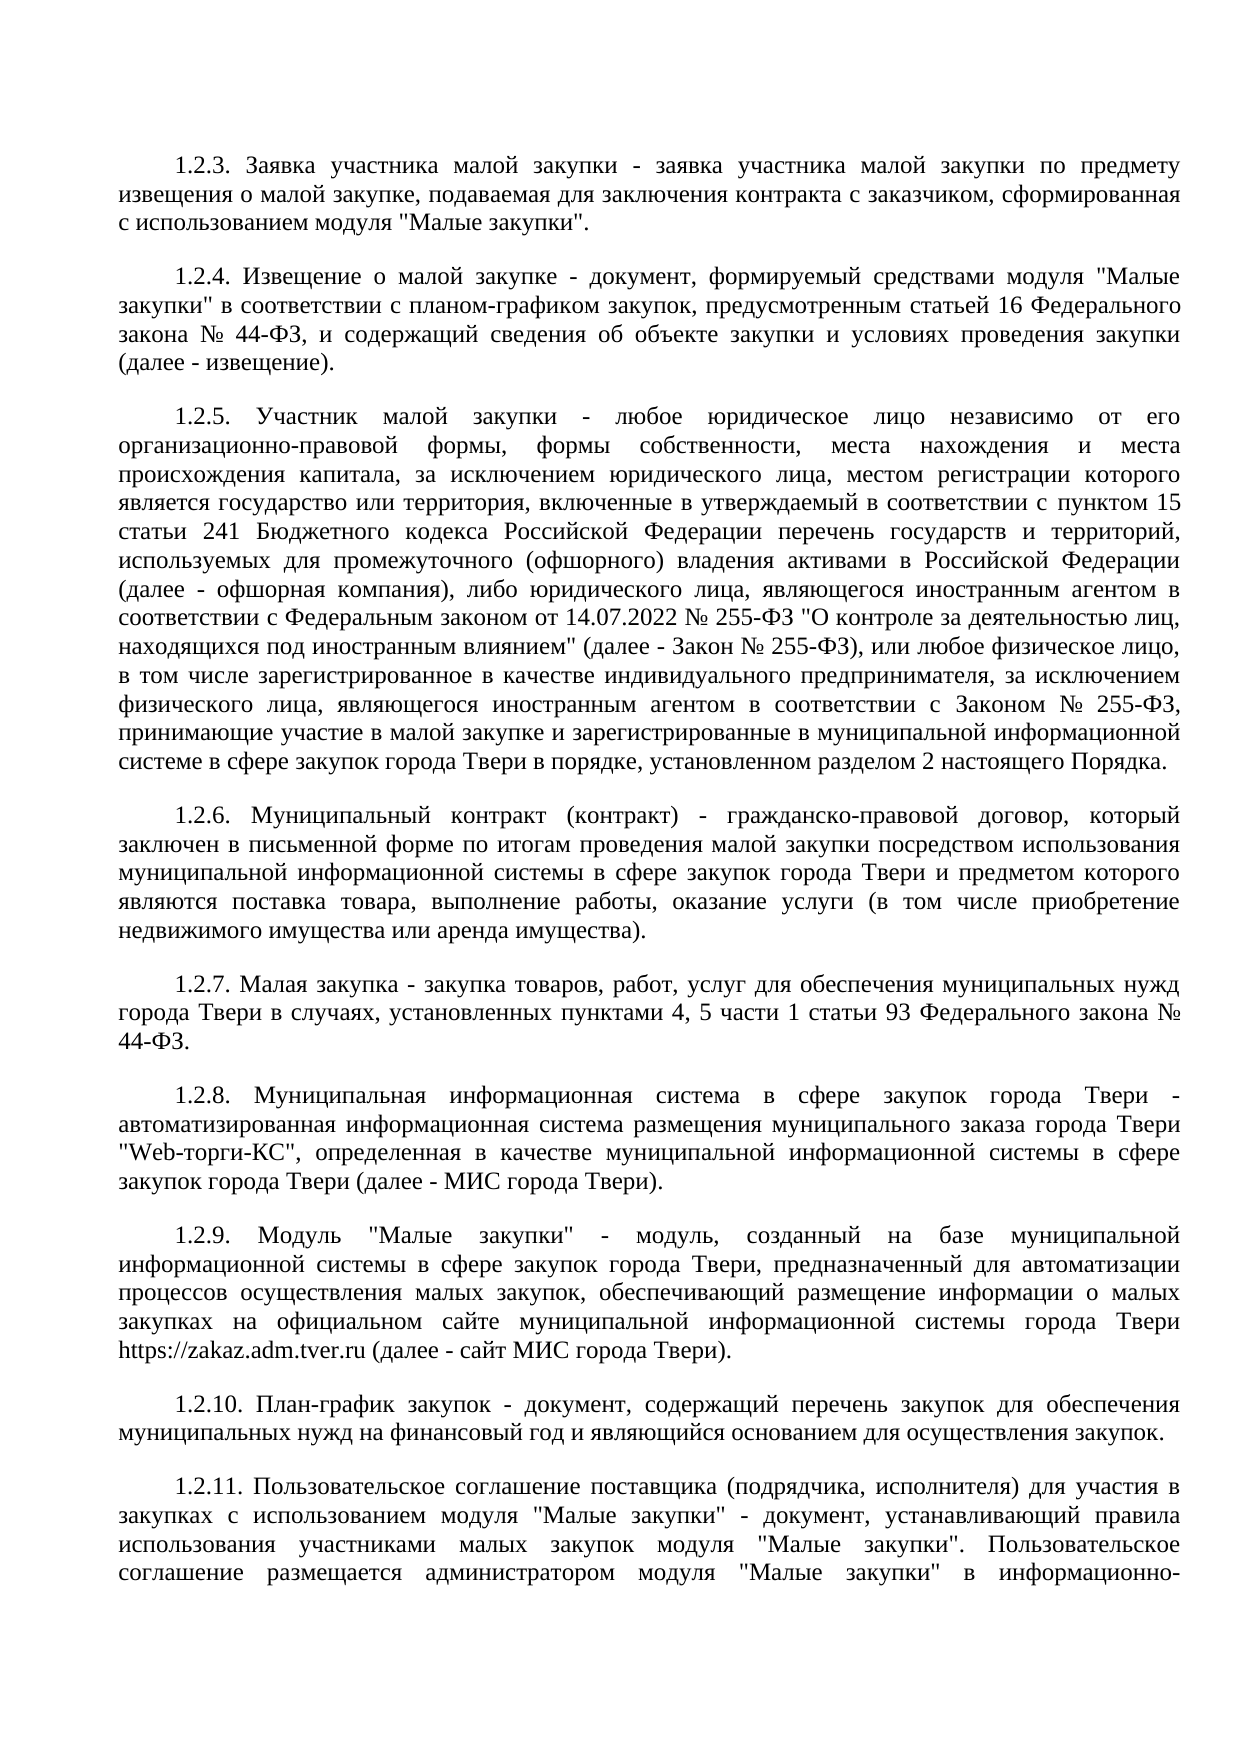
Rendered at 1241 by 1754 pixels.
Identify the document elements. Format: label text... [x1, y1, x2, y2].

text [118, 1471, 1181, 1586]
text 1.2.3. Заявка участника малой закупки - заявка участника малой закупки по предмету извещения о малой закупке, подаваемая для заключения контракта с заказчиком, сформированная с использованием модуля "Малые закупки". [118, 150, 1181, 236]
text 1.2.8. Муниципальная информационная система в сфере закупок города Твери - автоматизированная информационная система размещения муниципального заказа города Твери "Web-торги-КС", определенная в качестве муниципальной информационной системы в сфере закупок города Твери (далее - МИС города Твери). [118, 1080, 1181, 1195]
text 1.2.4. Извещение о малой закупке - документ, формируемый средствами модуля "Малые закупки" в соответствии с планом-графиком закупок, предусмотренным статьей 16 Федерального закона № 44-ФЗ, и содержащий сведения об объекте закупки и условиях проведения закупки (далее - извещение). [118, 261, 1181, 376]
text 1.2.6. Муниципальный контракт (контракт) - гражданско-правовой договор, который заключен в письменной форме по итогам проведения малой закупки посредством использования муниципальной информационной системы в сфере закупок города Твери и предметом которого являются поставка товара, выполнение работы, оказание услуги (в том числе приобретение недвижимого имущества или аренда имущества). [118, 800, 1181, 944]
text 1.2.5. Участник малой закупки - любое юридическое лицо независимо от его организационно-правовой формы, формы собственности, места нахождения и места происхождения капитала, за исключением юридического лица, местом регистрации которого является государство или территория, включенные в утверждаемый в соответствии с пунктом 15 статьи 241 Бюджетного кодекса Российской Федерации перечень государств и территорий, используемых для промежуточного (офшорного) владения активами в Российской Федерации (далее - офшорная компания), либо юридического лица, являющегося иностранным агентом в соответствии с Федеральным законом от 14.07.2022 № 255-ФЗ "О контроле за деятельностью лиц, находящихся под иностранным влиянием" (далее - Закон № 255-ФЗ), или любое физическое лицо, в том числе зарегистрированное в качестве индивидуального предпринимателя, за исключением физического лица, являющегося иностранным агентом в соответствии с Законом № 255-ФЗ, принимающие участие в малой закупке и зарегистрированные в муниципальной информационной системе в сфере закупок города Твери в порядке, установленном разделом 2 настоящего Порядка. [118, 401, 1181, 775]
text 1.2.10. План-график закупок - документ, содержащий перечень закупок для обеспечения муниципальных нужд на финансовый год и являющийся основанием для осуществления закупок. [118, 1389, 1181, 1446]
text 1.2.9. Модуль "Малые закупки" - модуль, созданный на базе муниципальной информационной системы в сфере закупок города Твери, предназначенный для автоматизации процессов осуществления малых закупок, обеспечивающий размещение информации о малых закупках на официальном сайте муниципальной информационной системы города Твери https://zakaz.adm.tver.ru (далее - сайт МИС города Твери). [118, 1220, 1181, 1364]
text 1.2.7. Малая закупка - закупка товаров, работ, услуг для обеспечения муниципальных нужд города Твери в случаях, установленных пунктами 4, 5 части 1 статьи 93 Федерального закона № 44-ФЗ. [118, 969, 1181, 1055]
